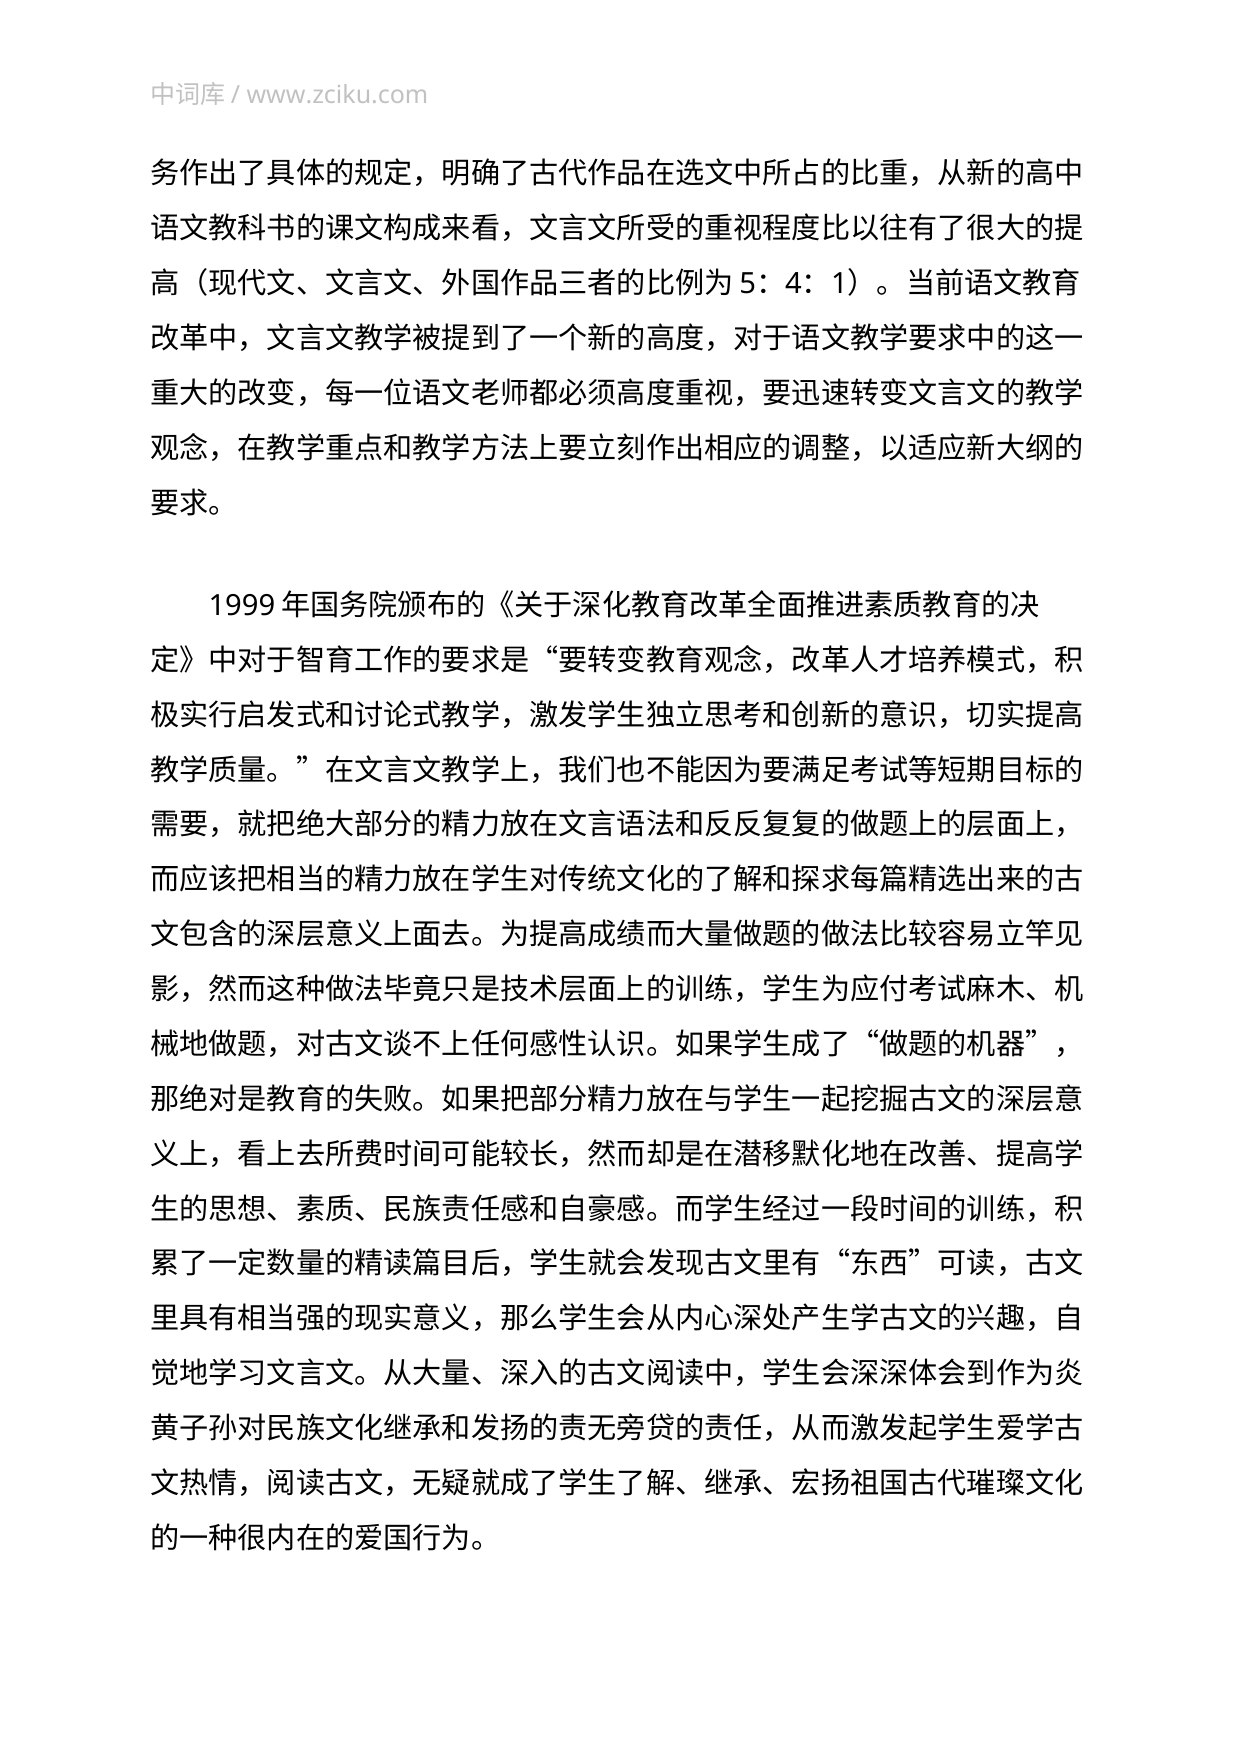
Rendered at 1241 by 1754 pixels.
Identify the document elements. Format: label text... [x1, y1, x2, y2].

text 1999年国务院颁布的《关于深化教育改革全面推进素质教育的决定》中对于智育工作的要求是“要转变教育观念，改革人才培养模式，积极实行启发式和讨论式教学，激发学生独立思考和创新的意识，切实提高教学质量。”在文言文教学上，我们也不能因为要满足考试等短期目标的需要，就把绝大部分的精力放在文言语法和反反复复的做题上的层面上，而应该把相当的精力放在学生对传统文化的了解和探求每篇精选出来的古文包含的深层意义上面去。为提高成绩而大量做题的做法比较容易立竿见影，然而这种做法毕竟只是技术层面上的训练，学生为应付考试麻木、机械地做题，对古文谈不上任何感性认识。如果学生成了“做题的机器”，那绝对是教育的失败。如果把部分精力放在与学生一起挖掘古文的深层意义上，看上去所费时间可能较长，然而却是在潜移默化地在改善、提高学生的思想、素质、民族责任感和自豪感。而学生经过一段时间的训练，积累了一定数量的精读篇目后，学生就会发现古文里有“东西”可读，古文里具有相当强的现实意义，那么学生会从内心深处产生学古文的兴趣，自觉地学习文言文。从大量、深入的古文阅读中，学生会深深体会到作为炎黄子孙对民族文化继承和发扬的责无旁贷的责任，从而激发起学生爱学古文热情，阅读古文，无疑就成了学生了解、继承、宏扬祖国古代璀璨文化的一种很内在的爱国行为。 [150, 581, 1090, 1557]
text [150, 150, 1090, 522]
